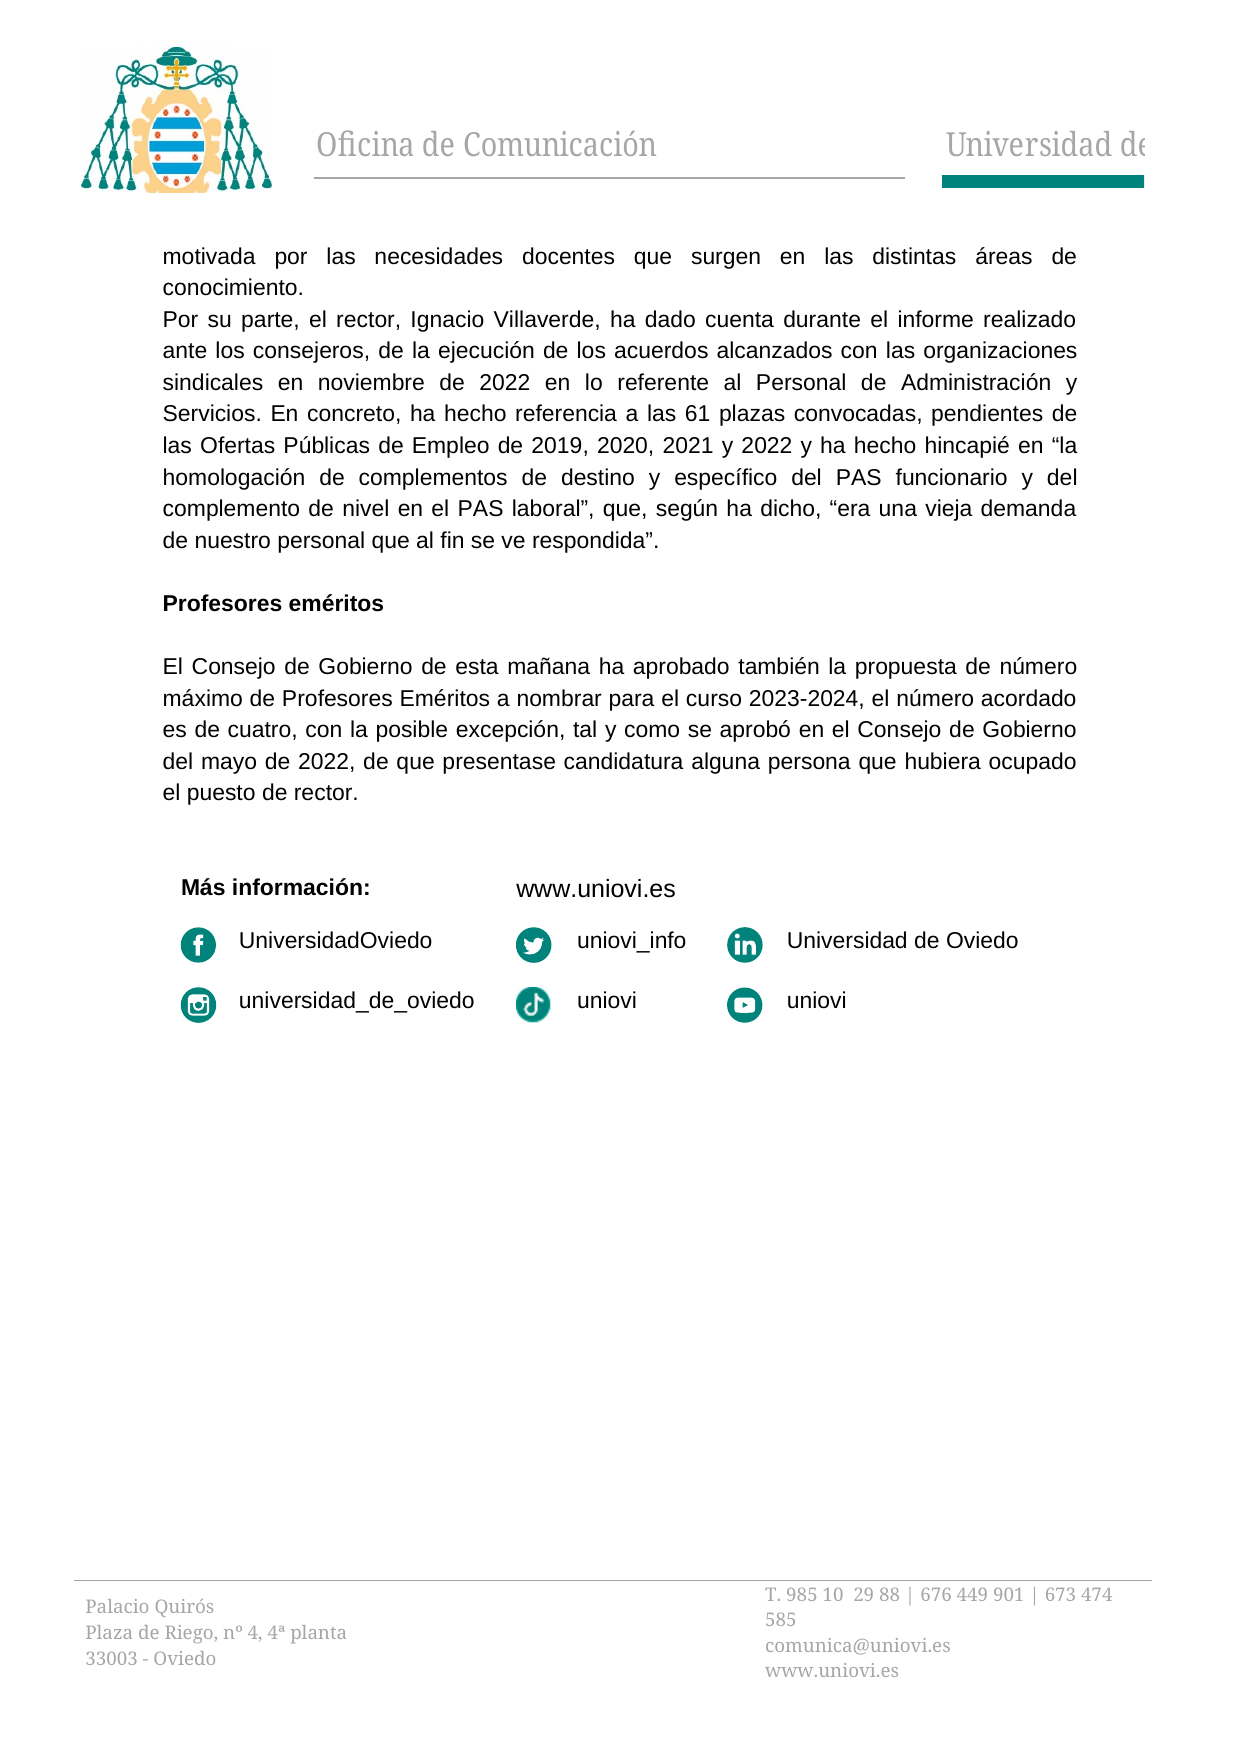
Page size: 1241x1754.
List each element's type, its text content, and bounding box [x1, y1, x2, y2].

table_cell [170, 927, 227, 987]
table_header Más información: [170, 874, 505, 927]
table_cell universidad_de_oviedo [228, 988, 505, 1048]
table_cell [505, 988, 566, 1048]
table_cell [716, 927, 775, 987]
text Profesores eméritos [162, 590, 1078, 616]
table_cell [505, 927, 566, 987]
picture [516, 987, 552, 1024]
table_cell uniovi_info [566, 927, 716, 987]
table_cell [716, 988, 775, 1048]
table_cell Universidad de Oviedo [775, 927, 1056, 987]
table_header www.uniovi.es [505, 874, 1056, 927]
table_cell uniovi [775, 988, 1056, 1048]
table_cell [170, 988, 227, 1048]
table_cell UniversidadOviedo [228, 927, 505, 987]
text Por su parte, el rector, Ignacio Villaverde, ha dado cuenta durante el informe realizado ante los consejeros, de la ejecución de los acuerdos alcanzados con las organizaciones sindicales en noviembre de 2022 en lo referente al Personal de Administración y Servicios. En concreto, ha hecho referencia a las 61 plazas convocadas, pendientes de las Ofertas Públicas de Empleo de 2019, 2020, 2021 y 2022 y ha hecho hincapié en “la homologación de complementos de destino y específico del PAS funcionario y del complemento de nivel en el PAS laboral”, que, según ha dicho, “era una vieja demanda de nuestro personal que al fin se ve respondida”. [162, 306, 1078, 553]
text El Consejo de Gobierno de esta mañana ha aprobado también la propuesta de número máximo de Profesores Eméritos a nombrar para el curso 2023-2024, el número acordado es de cuatro, con la posible excepción, tal y como se aprobó en el Consejo de Gobierno del mayo de 2022, de que presentase candidatura alguna persona que hubiera ocupado el puesto de rector. [162, 653, 1078, 806]
table_cell uniovi [566, 988, 716, 1048]
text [162, 243, 1078, 301]
